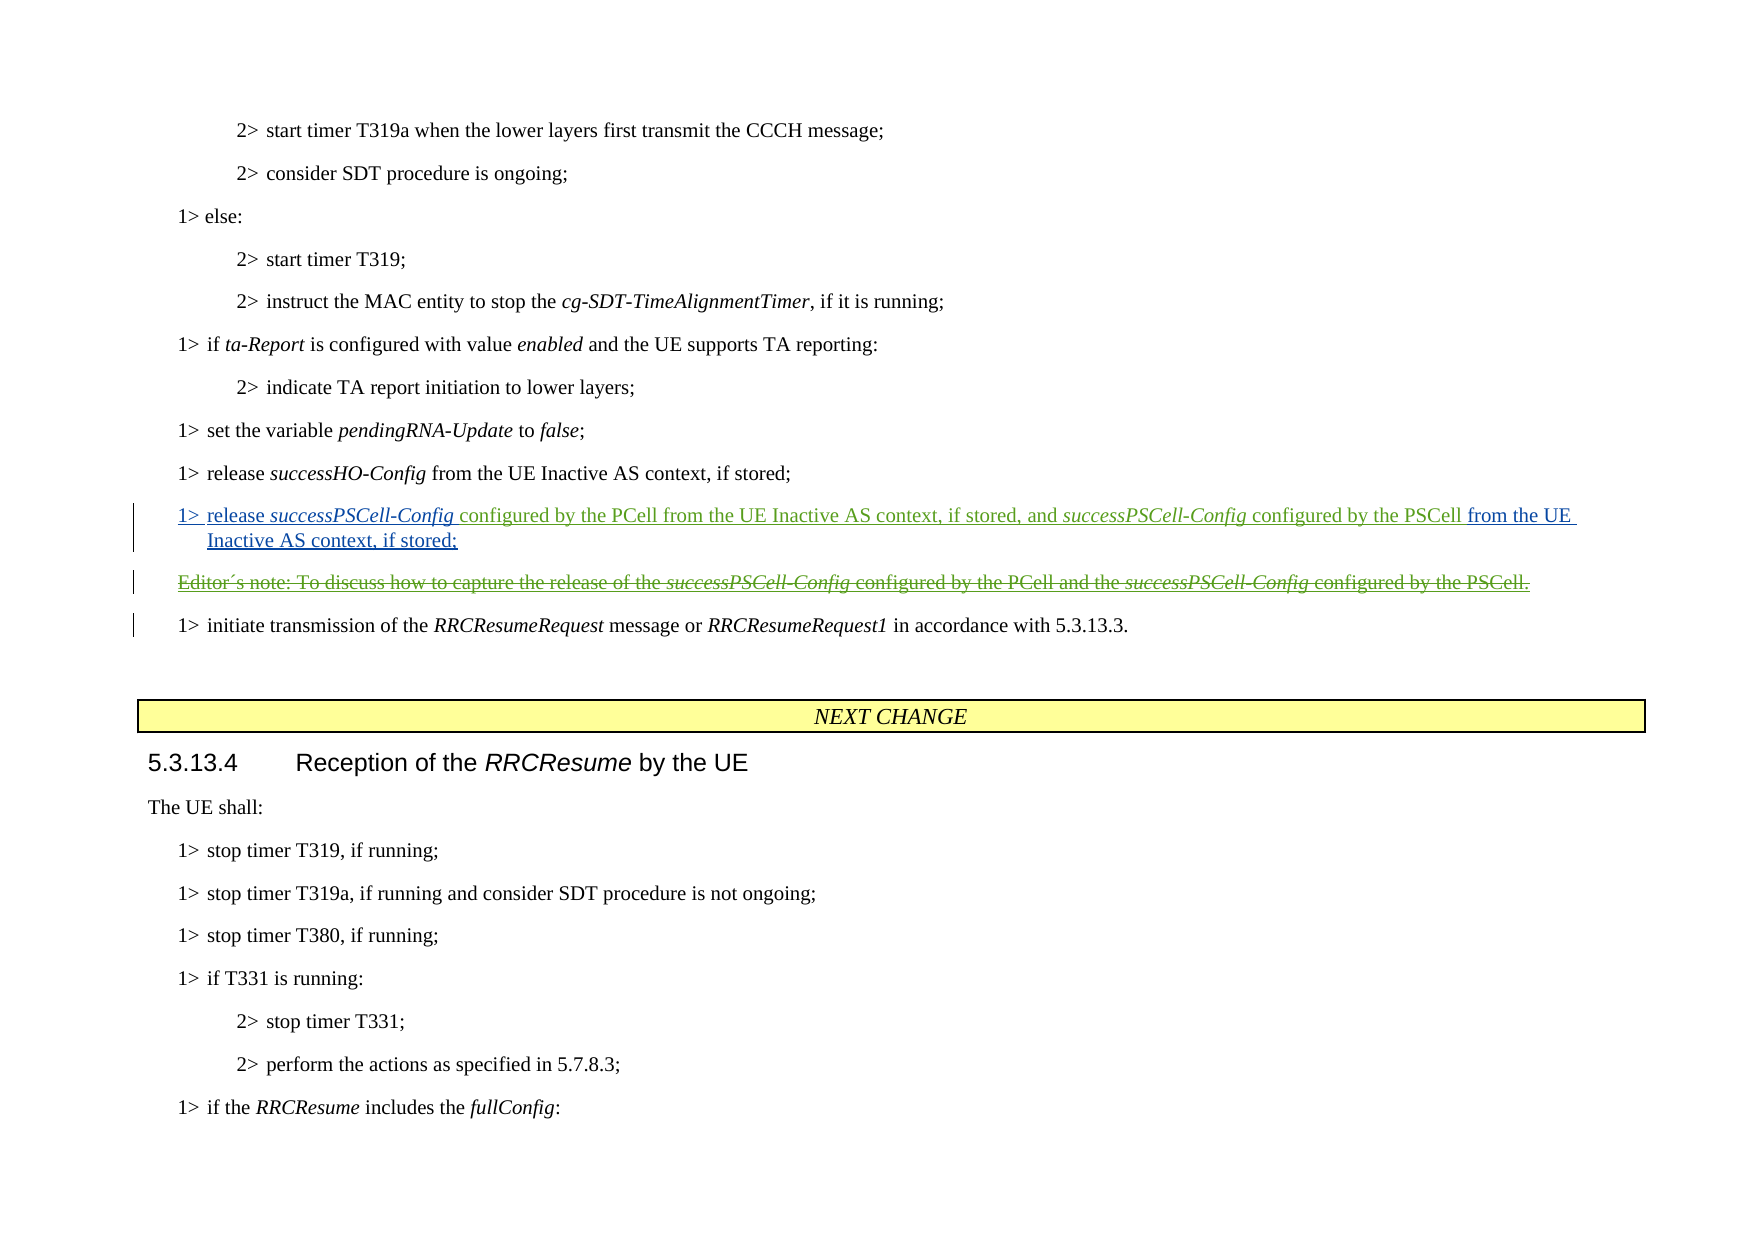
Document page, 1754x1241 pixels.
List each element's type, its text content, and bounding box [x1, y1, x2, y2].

text 1> stop timer T319, if running; [177, 838, 1636, 862]
text 1> release successHO-Config from the UE Inactive AS context, if stored; [177, 461, 1636, 485]
text 2> consider SDT procedure is ongoing; [236, 161, 1636, 185]
text 2> indicate TA report initiation to lower layers; [236, 375, 1636, 399]
text 1> if the RRCResume includes the fullConfig: [177, 1095, 1636, 1119]
text 2> stop timer T331; [236, 1009, 1636, 1033]
text 2> start timer T319a when the lower layers first transmit the CCCH message; [236, 118, 1636, 142]
text 2> perform the actions as specified in 5.7.8.3; [236, 1052, 1636, 1076]
text 1> if ta-Report is configured with value enabled and the UE supports TA reporting: [177, 332, 1636, 356]
text 2> start timer T319; [236, 247, 1636, 271]
text 1> stop timer T319a, if running and consider SDT procedure is not ongoing; [177, 881, 1636, 905]
text 1> else: [177, 204, 1636, 228]
text The UE shall: [148, 795, 1636, 819]
text 1> set the variable pendingRNA-Update to false; [177, 418, 1636, 442]
text 1> initiate transmission of the RRCResumeRequest message or RRCResumeRequest1 in accordance with 5.3.13.3. [177, 613, 1636, 637]
subtitle 5.3.13.4 Reception of the RRCResume by the UE [148, 747, 1636, 776]
text 2> instruct the MAC entity to stop the cg-SDT-TimeAlignmentTimer, if it is running; [236, 289, 1636, 313]
text NEXT CHANGE [139, 701, 1644, 731]
text 1> if T331 is running: [177, 966, 1636, 990]
text 1> stop timer T380, if running; [177, 923, 1636, 947]
